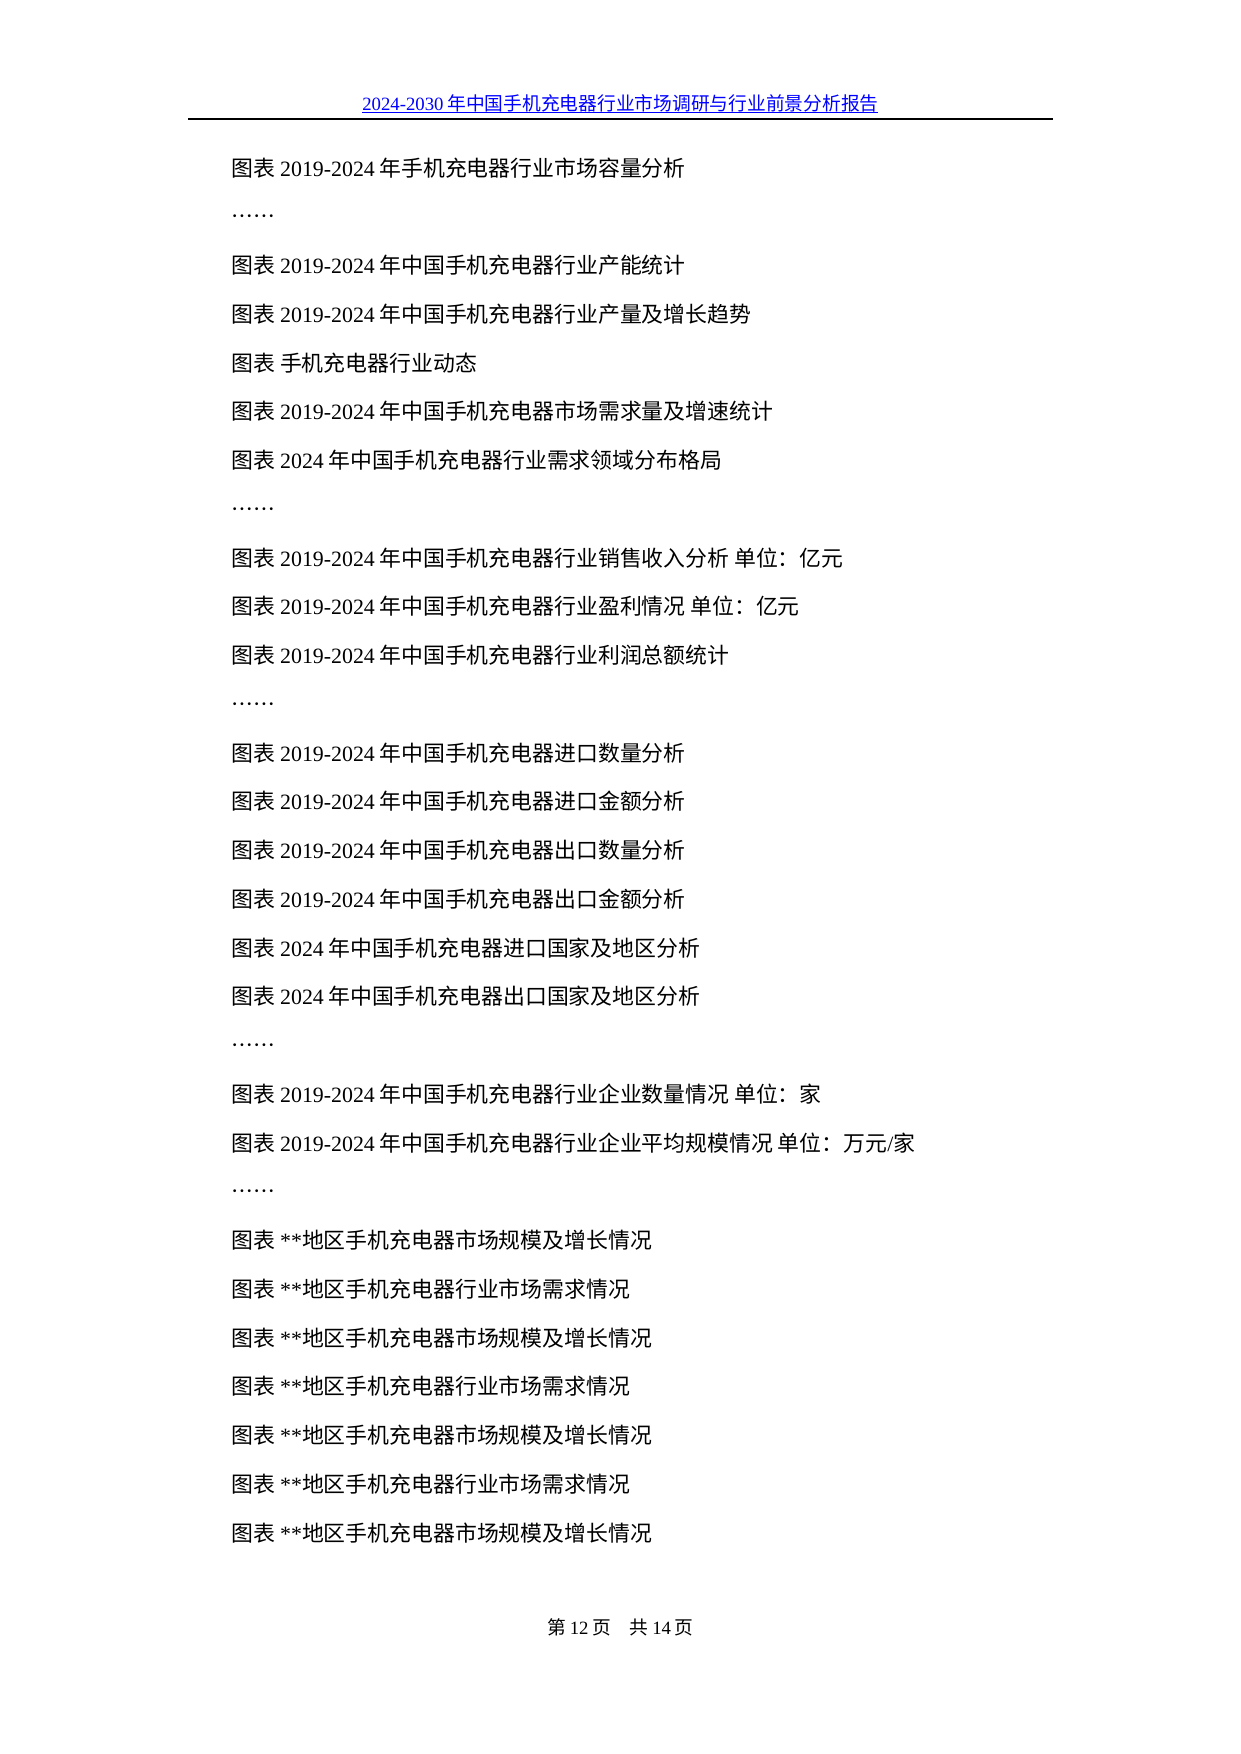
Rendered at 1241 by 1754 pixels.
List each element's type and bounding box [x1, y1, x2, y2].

text [187, 150, 1053, 1548]
